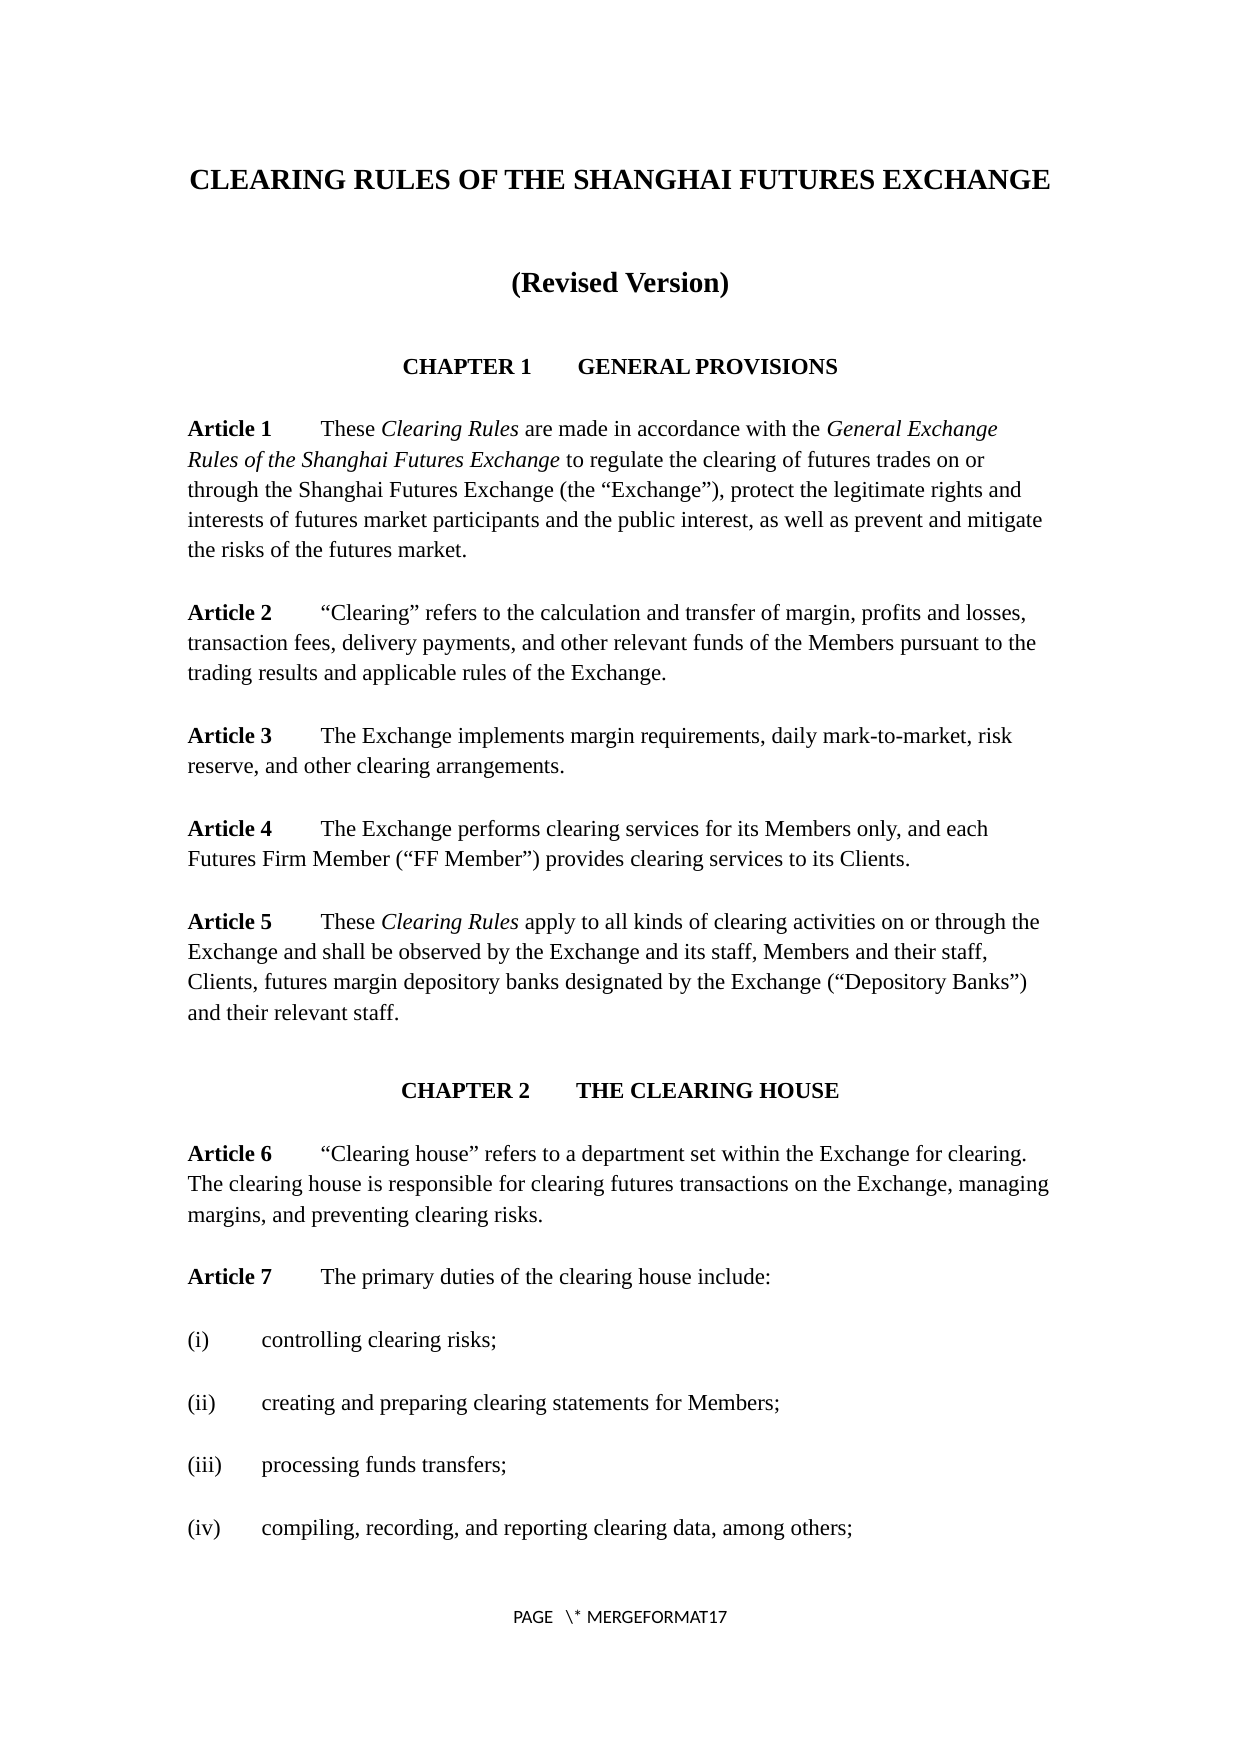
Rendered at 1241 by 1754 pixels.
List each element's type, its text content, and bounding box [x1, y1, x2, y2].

text CHAPTER 2 THE CLEARING HOUSE [187, 1078, 1053, 1104]
text (ii) creating and preparing clearing statements for Members; [187, 1389, 1053, 1415]
text Article 3 The Exchange implements margin requirements, daily mark-to-market, risk reserve, and other clearing arrangements. [187, 722, 1053, 779]
text CHAPTER 1 GENERAL PROVISIONS [187, 353, 1053, 379]
text Article 5 These Clearing Rules apply to all kinds of clearing activities on or through the Exchange and shall be observed by the Exchange and its staff, Members and their staff, Clients, futures margin depository banks designated by the Exchange (“Depository Banks”) and their relevant staff. [187, 908, 1053, 1025]
text (i) controlling clearing risks; [187, 1326, 1053, 1352]
text (iii) processing funds transfers; [187, 1452, 1053, 1478]
text Article 1 These Clearing Rules are made in accordance with the General Exchange Rules of the Shanghai Futures Exchange to regulate the clearing of futures trades on or through the Shanghai Futures Exchange (the “Exchange”), protect the legitimate rights and interests of futures market participants and the public interest, as well as prevent and mitigate the risks of the futures market. [187, 416, 1053, 563]
text (iv) compiling, recording, and reporting clearing data, among others; [187, 1514, 1053, 1541]
text Article 6 “Clearing house” refers to a department set within the Exchange for clearing. The clearing house is responsible for clearing futures transactions on the Exchange, managing margins, and preventing clearing risks. [187, 1140, 1053, 1227]
text Article 7 The primary duties of the clearing house include: [187, 1263, 1053, 1290]
text Article 2 “Clearing” refers to the calculation and transfer of margin, profits and losses, transaction fees, delivery payments, and other relevant funds of the Members pursuant to the trading results and applicable rules of the Exchange. [187, 599, 1053, 686]
text CLEARING RULES OF THE SHANGHAI FUTURES EXCHANGE [187, 162, 1053, 196]
text (Revised Version) [187, 266, 1053, 299]
text Article 4 The Exchange performs clearing services for its Members only, and each Futures Firm Member (“FF Member”) provides clearing services to its Clients. [187, 815, 1053, 872]
